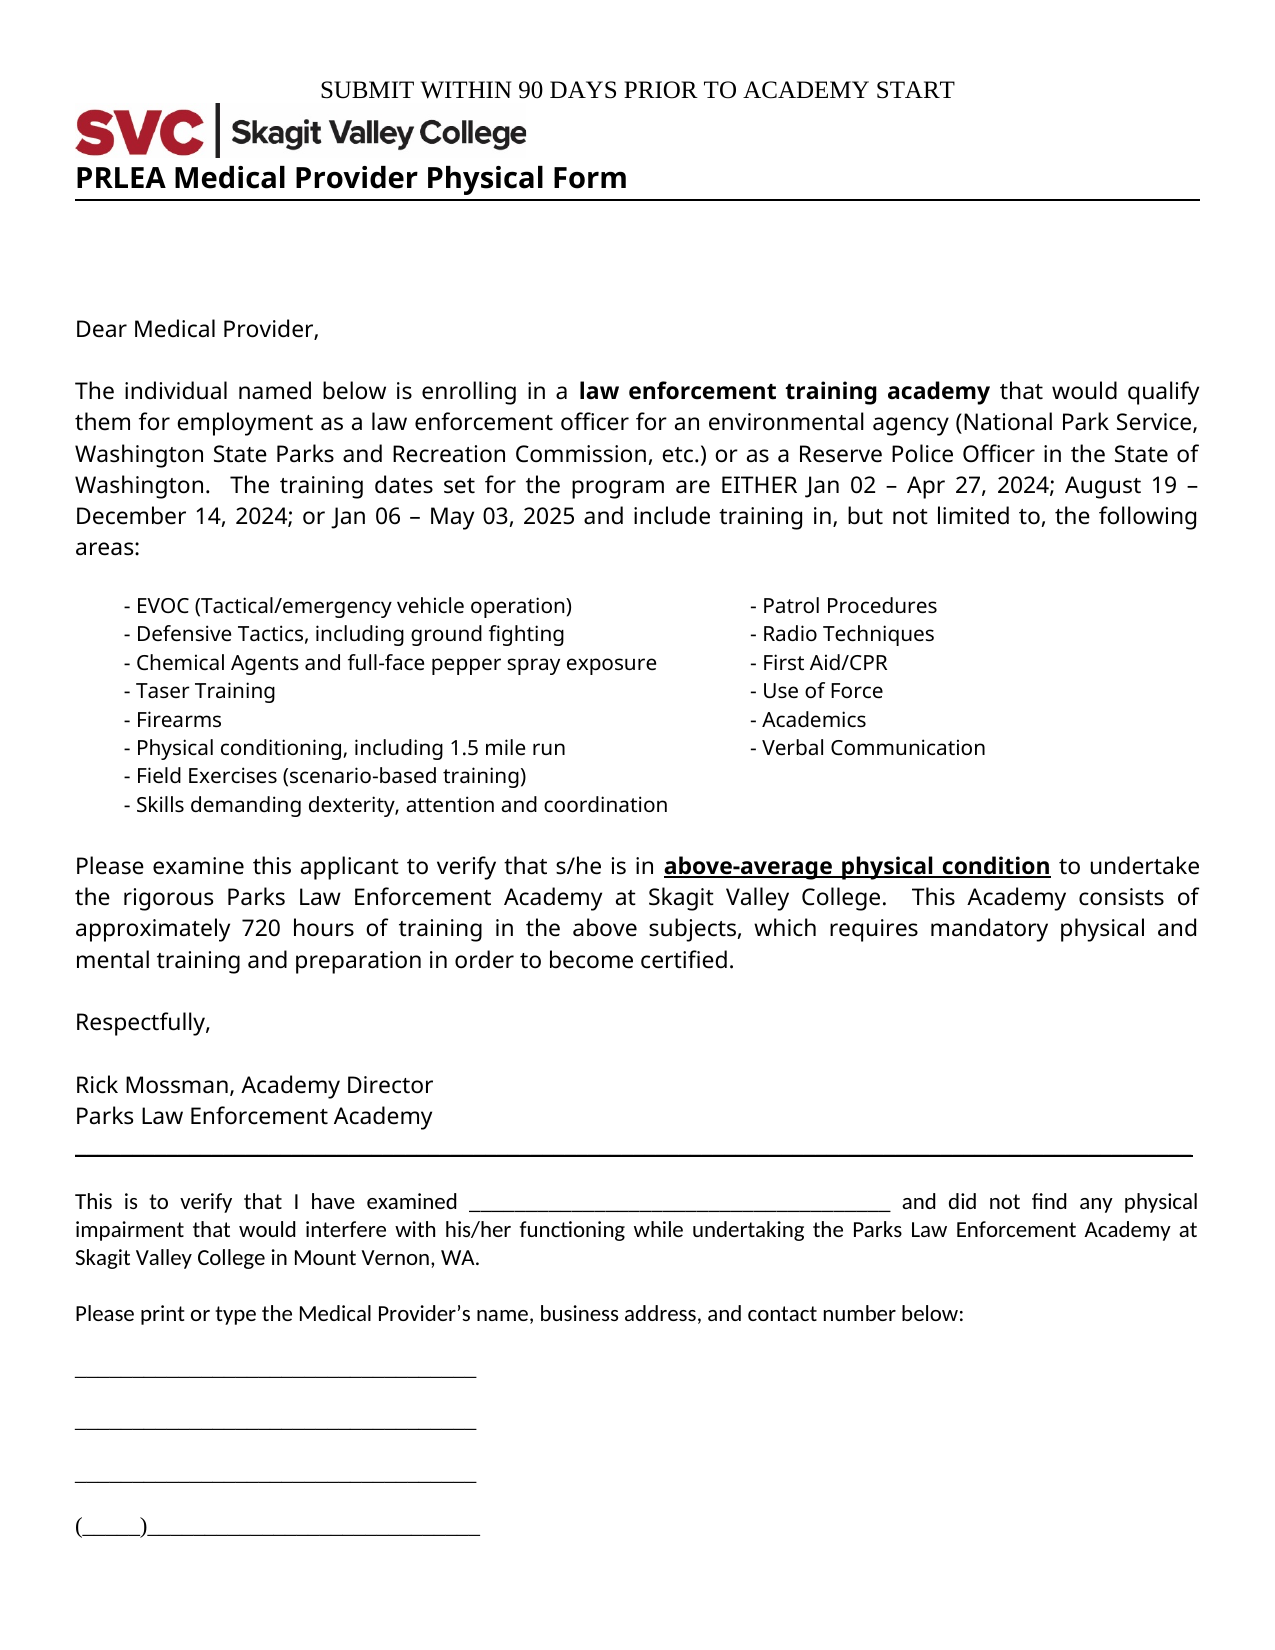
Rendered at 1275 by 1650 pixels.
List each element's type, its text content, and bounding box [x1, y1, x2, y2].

text - Firearms - Academics [75, 705, 1200, 733]
text - Taser Training - Use of Force [75, 676, 1200, 705]
text - Chemical Agents and full-face pepper spray exposure - First Aid/CPR [75, 648, 1200, 676]
picture [75, 103, 527, 158]
text - Physical conditioning, including 1.5 mile run - Verbal Communication [75, 733, 1200, 762]
text This is to verify that I have examined _____________________________________ and did not find any physical impairment that would interfere with his/her functioning while undertaking the Parks Law Enforcement Academy at Skagit Valley College in Mount Vernon, WA. [75, 1187, 1200, 1271]
text - Field Exercises (scenario-based training) [75, 762, 1200, 790]
text ___________________________________ [75, 1459, 1200, 1485]
text ___________________________________ [75, 1353, 1200, 1380]
text - Skills demanding dexterity, attention and coordination [75, 790, 1200, 818]
text The individual named below is enrolling in a law enforcement training academy that would qualify them for employment as a law enforcement officer for an environmental agency (National Park Service, Washington State Parks and Recreation Commission, etc.) or as a Reserve Police Officer in the State of Washington. The training dates set for the program are EITHER Jan 02 – Apr 27, 2024; August 19 – December 14, 2024; or Jan 06 – May 03, 2025 and include training in, but not limited to, the following areas: [75, 375, 1200, 563]
text PRLEA Medical Provider Physical Form [75, 158, 1200, 199]
text Respectfully, [75, 1006, 1200, 1037]
text - EVOC (Tactical/emergency vehicle operation) - Patrol Procedures [75, 591, 1200, 619]
text __________________________________________________________________________________________________ [75, 1131, 1200, 1159]
text Parks Law Enforcement Academy [75, 1100, 1200, 1131]
text Please examine this applicant to verify that s/he is in above-average physical condition to undertake the rigorous Parks Law Enforcement Academy at Skagit Valley College. This Academy consists of approximately 720 hours of training in the above subjects, which requires mandatory physical and mental training and preparation in order to become certified. [75, 850, 1200, 975]
text Please print or type the Medical Provider’s name, business address, and contact number below: [75, 1299, 1200, 1327]
text Dear Medical Provider, [75, 313, 1200, 344]
text - Defensive Tactics, including ground fighting - Radio Techniques [75, 619, 1200, 648]
text Rick Mossman, Academy Director [75, 1068, 1200, 1100]
text (_____)_____________________________ [75, 1512, 1200, 1538]
text ___________________________________ [75, 1406, 1200, 1433]
